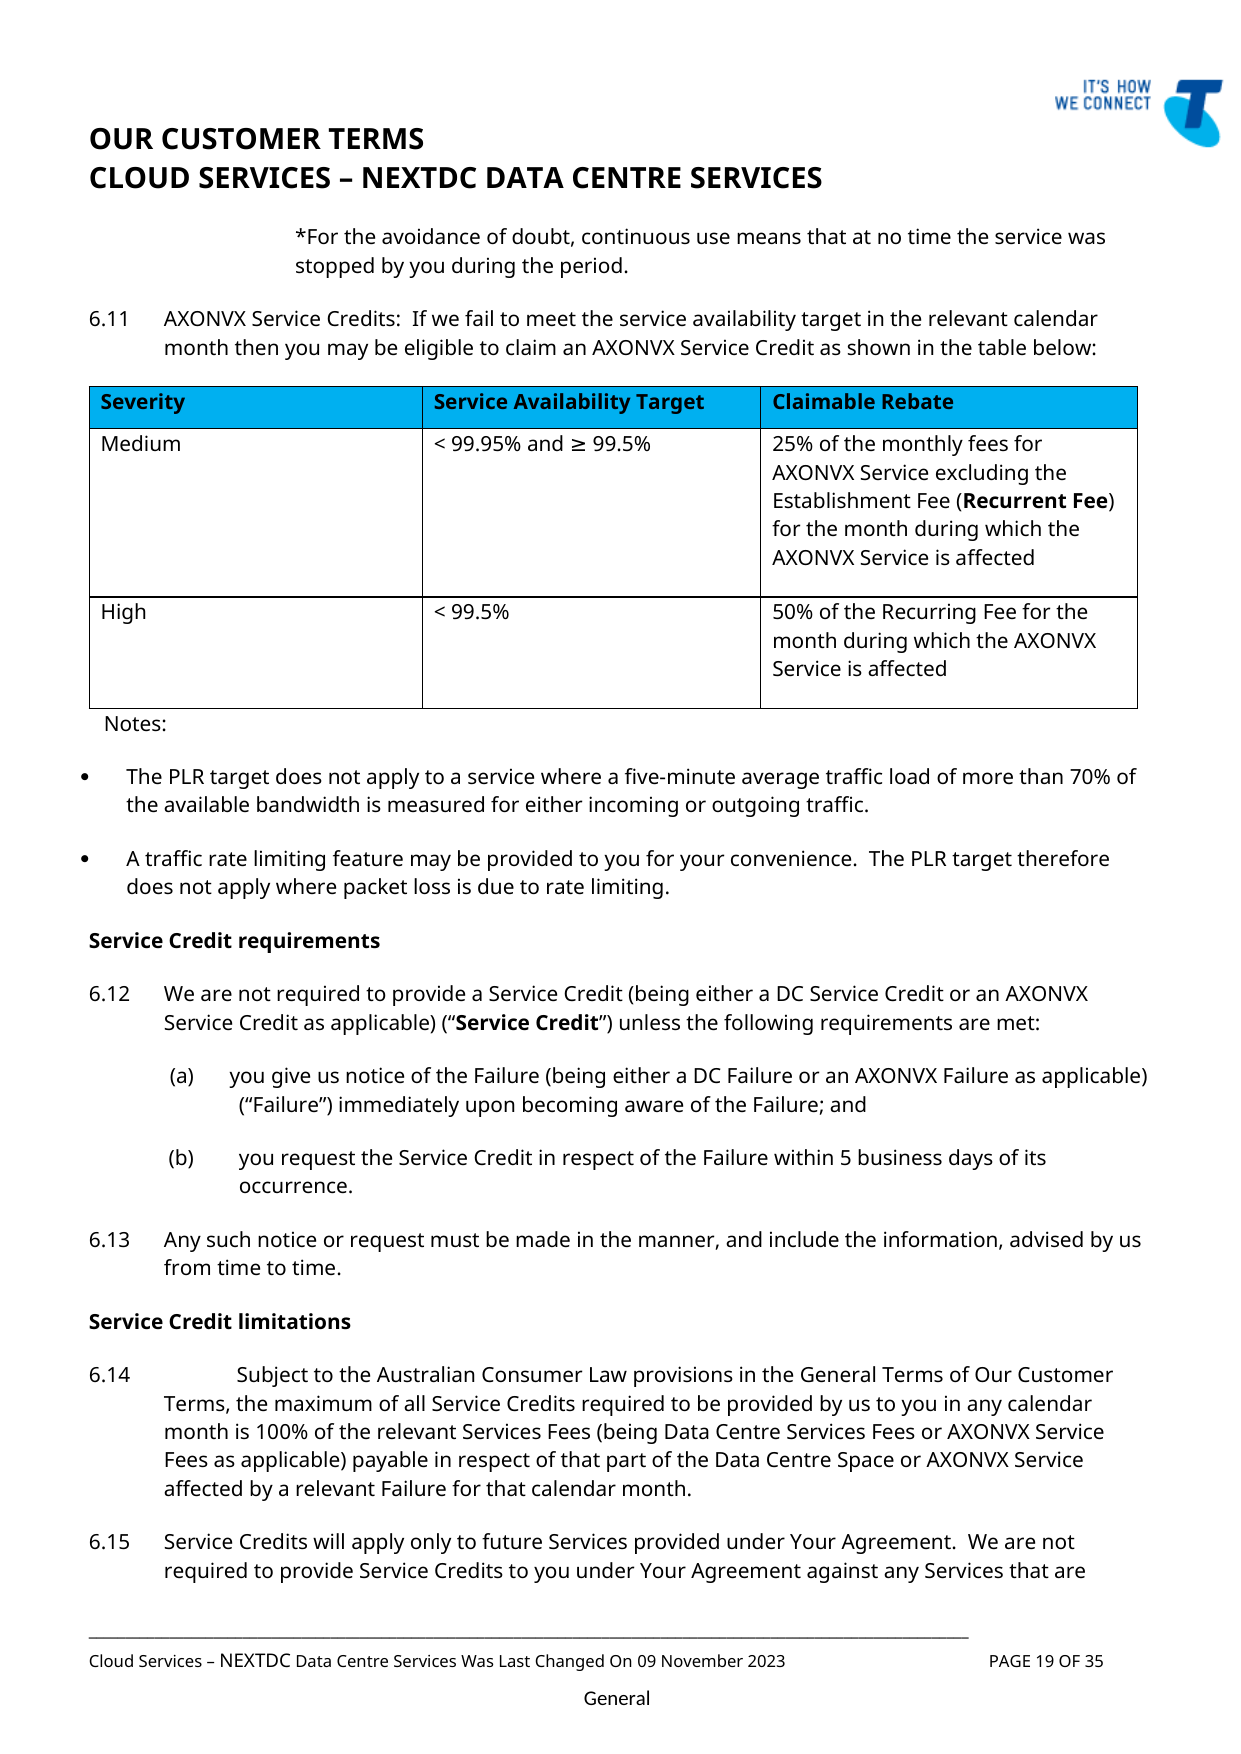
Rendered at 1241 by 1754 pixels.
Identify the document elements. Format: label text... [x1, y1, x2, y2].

text Any such notice or request must be made in the manner, and include the information, advised by us from time to time. [89, 1225, 1152, 1282]
table_cell < 99.95% and ≥ 99.5% [423, 429, 760, 596]
table_cell High [90, 598, 422, 708]
text We are not required to provide a Service Credit (being either a DC Service Credit or an AXONVX Service Credit as applicable) (“Service Credit”) unless the following requirements are met: [89, 979, 1152, 1036]
table_cell 25% of the monthly fees for AXONVX Service excluding the Establishment Fee (Recurrent Fee) for the month during which the AXONVX Service is affected [761, 429, 1137, 596]
text *For the avoidance of doubt, continuous use means that at no time the service was stopped by you during the period. [295, 222, 1152, 279]
list The PLR target does not apply to a service where a five-minute average traffic load of more than 70% of the available bandwidth is measured for either incoming or outgoing traffic. [81, 762, 1152, 819]
list you give us notice of the Failure (being either a DC Failure or an AXONVX Failure as applicable) (“Failure”) immediately upon becoming aware of the Failure; and [194, 1061, 1152, 1118]
subtitle Notes: [103, 709, 1152, 737]
text Service Credit limitations [89, 1307, 1152, 1335]
text Service Credit requirements [89, 926, 1152, 954]
table_cell < 99.5% [423, 598, 760, 708]
text you request the Service Credit in respect of the Failure within 5 business days of its occurrence. [194, 1143, 1152, 1200]
text AXONVX Service Credits: If we fail to meet the service availability target in the relevant calendar month then you may be eligible to claim an AXONVX Service Credit as shown in the table below: [89, 304, 1152, 361]
picture [1052, 75, 1225, 150]
list A traffic rate limiting feature may be provided to you for your convenience. The PLR target therefore does not apply where packet loss is due to rate limiting. [81, 844, 1152, 901]
table_cell 50% of the Recurring Fee for the month during which the AXONVX Service is affected [761, 598, 1137, 708]
table_header Service Availability Target [423, 387, 760, 428]
table_header Severity [90, 387, 422, 428]
text Subject to the Australian Consumer Law provisions in the General Terms of Our Customer Terms, the maximum of all Service Credits required to be provided by us to you in any calendar month is 100% of the relevant Services Fees (being Data Centre Services Fees or AXONVX Service Fees as applicable) payable in respect of that part of the Data Centre Space or AXONVX Service affected by a relevant Failure for that calendar month. [89, 1360, 1152, 1502]
table_header Claimable Rebate [761, 387, 1137, 428]
table_cell Medium [90, 429, 422, 596]
